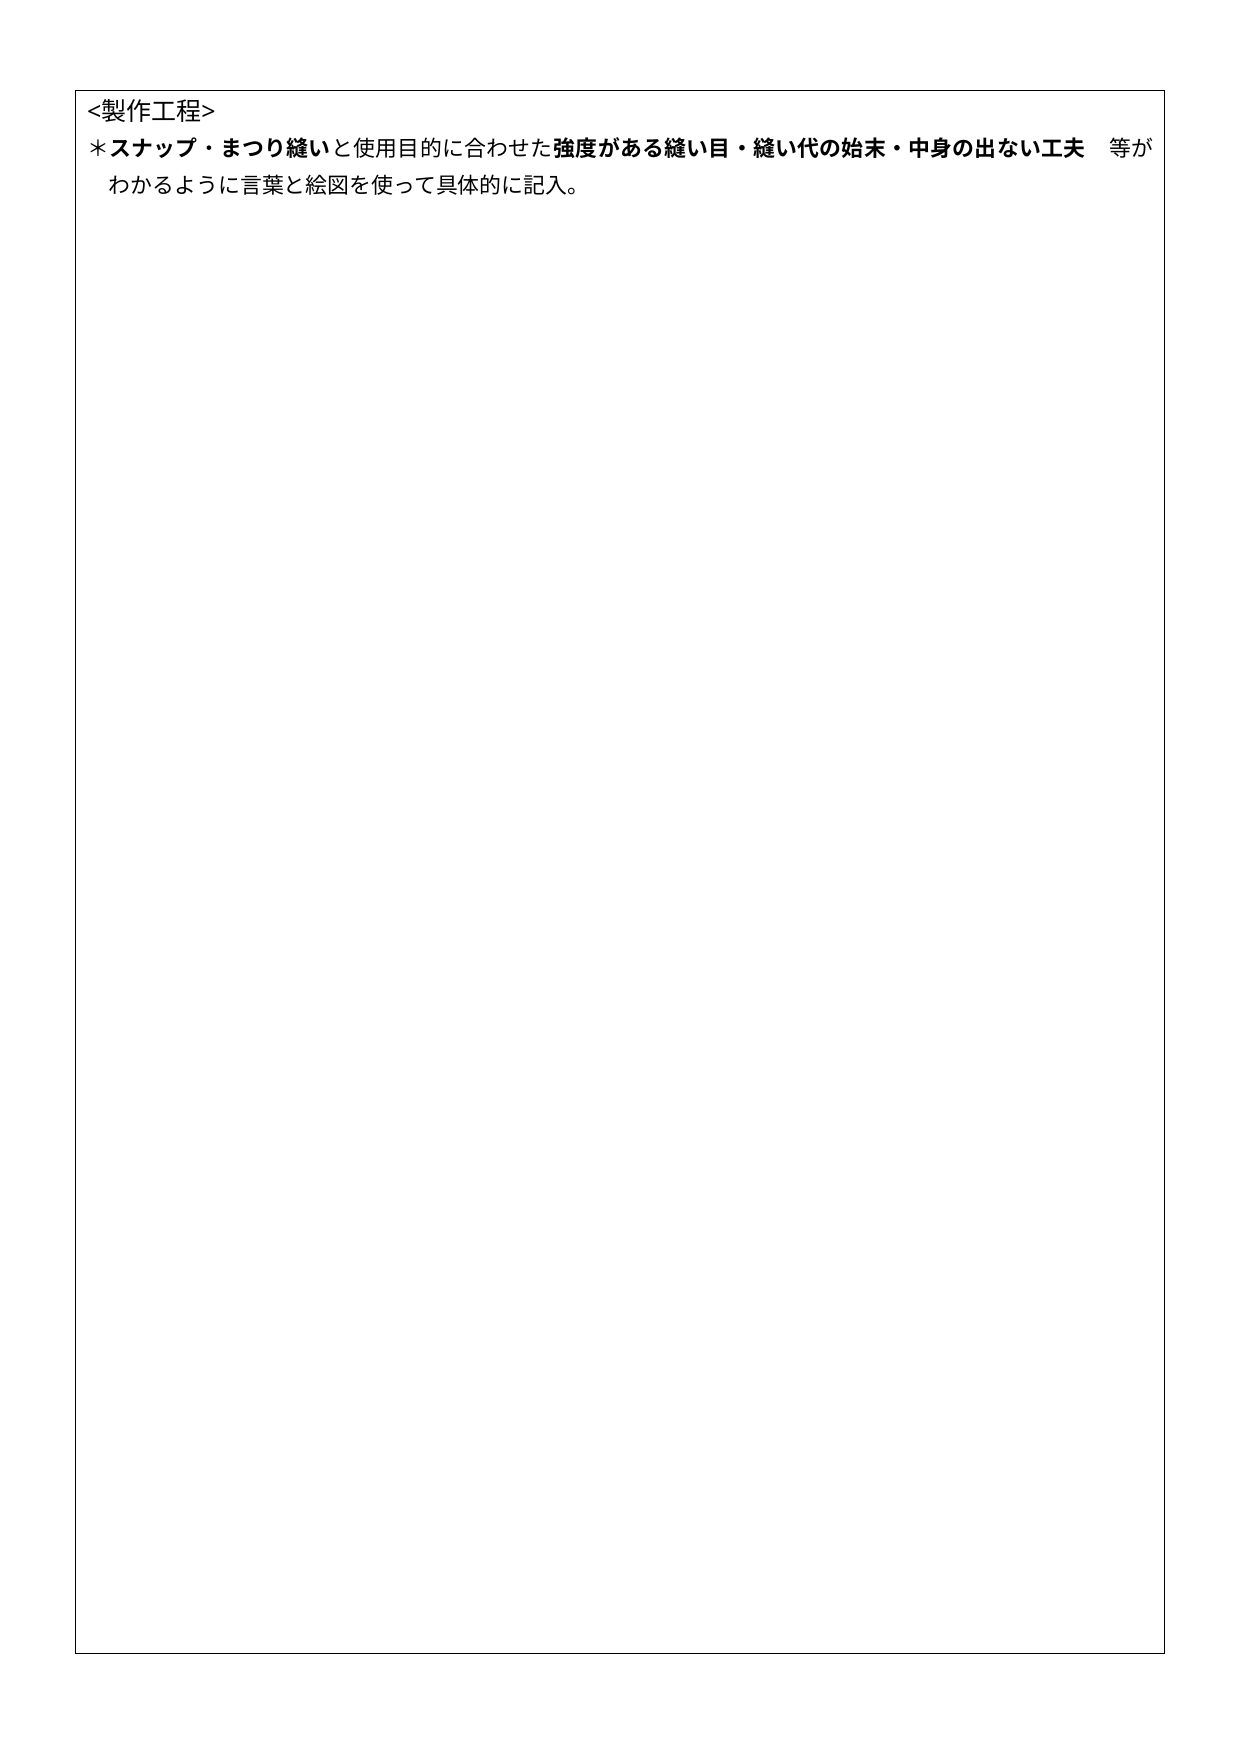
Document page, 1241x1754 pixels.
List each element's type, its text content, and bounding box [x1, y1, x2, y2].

table_cell <製作工程> ＊スナップ・まつり縫いと使用目的に合わせた強度がある縫い目・縫い代の始末・中身の出ない工夫 等がわかるように言葉と絵図を使って具体的に記入。 [76, 91, 1164, 1653]
